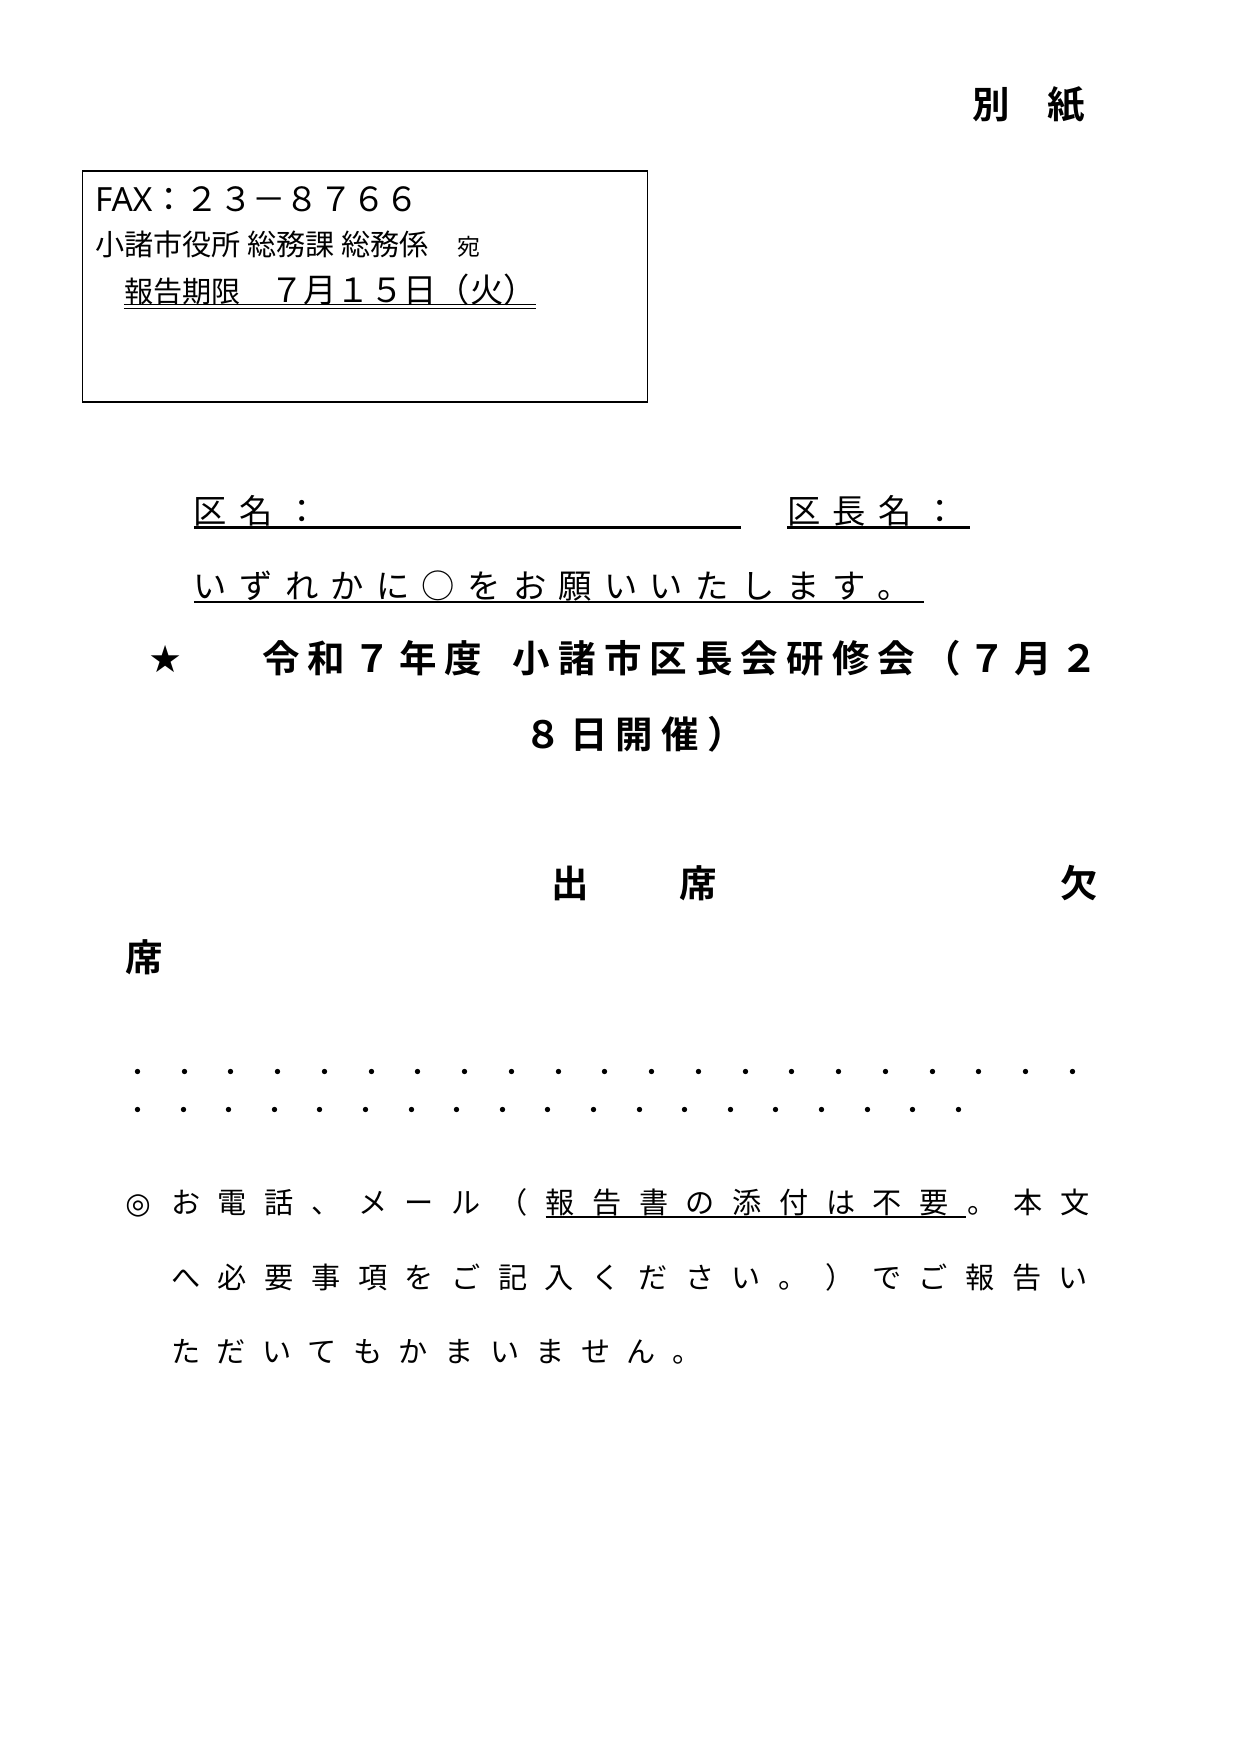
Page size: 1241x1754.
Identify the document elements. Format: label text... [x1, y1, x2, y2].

list お電話、メール（報告書の添付は不要。本文へ必要事項をご記入ください。）でご報告いただいてもかまいません。 [125, 1164, 1106, 1387]
text 区名： 区長名： [79, 472, 1106, 546]
list 令和７年度 小諸市区長会研修会（７月２８日開催） [132, 621, 1106, 769]
text 出 席 欠 席 [125, 844, 1106, 993]
text いずれかに○をお願いいたします。 [79, 546, 1106, 621]
text ・・・・・・・・・・・・・・・・・・・・・・・・・・・・・・・・・・・・・・・・ [98, 1052, 1106, 1127]
